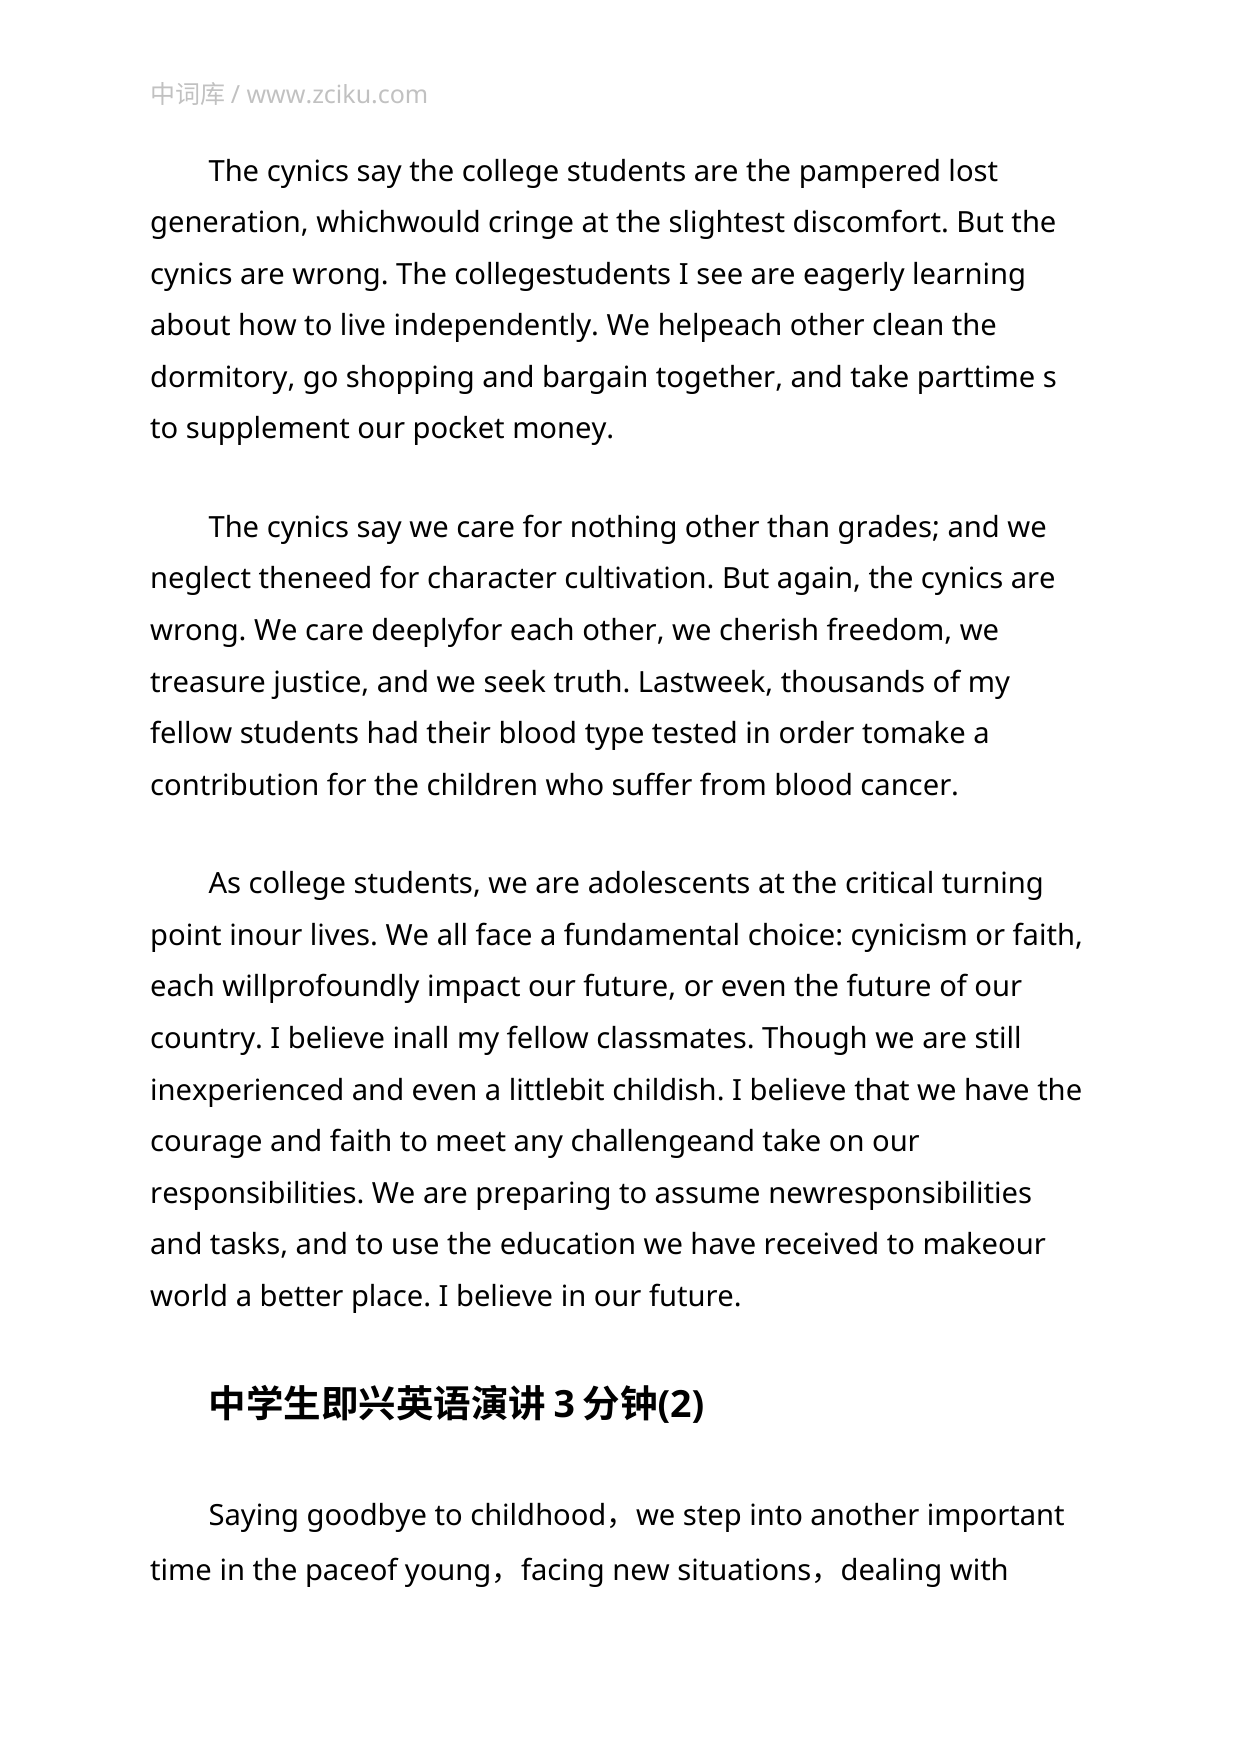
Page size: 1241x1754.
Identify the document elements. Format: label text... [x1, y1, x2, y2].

text As college students, we are adolescents at the critical turning point inour lives. We all face a fundamental choice: cynicism or faith, each willprofoundly impact our future, or even the future of our country. I believe inall my fellow classmates. Though we are still inexperienced and even a littlebit childish. I believe that we have the courage and faith to meet any challengeand take on our responsibilities. We are preparing to assume newresponsibilities and tasks, and to use the education we have received to makeour world a better place. I believe in our future. [150, 862, 1090, 1315]
text The cynics say we care for nothing other than grades; and we neglect theneed for character cultivation. But again, the cynics are wrong. We care deeplyfor each other, we cherish freedom, we treasure justice, and we seek truth. Lastweek, thousands of my fellow students had their blood type tested in order tomake a contribution for the children who suffer from blood cancer. [150, 506, 1090, 804]
text The cynics say the college students are the pampered lost generation, whichwould cringe at the slightest discomfort. But the cynics are wrong. The collegestudents I see are eagerly learning about how to live independently. We helpeach other clean the dormitory, go shopping and bargain together, and take parttime s to supplement our pocket money. [150, 150, 1090, 447]
text 中学生即兴英语演讲3分钟(2) [150, 1373, 1090, 1428]
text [150, 1491, 1090, 1588]
